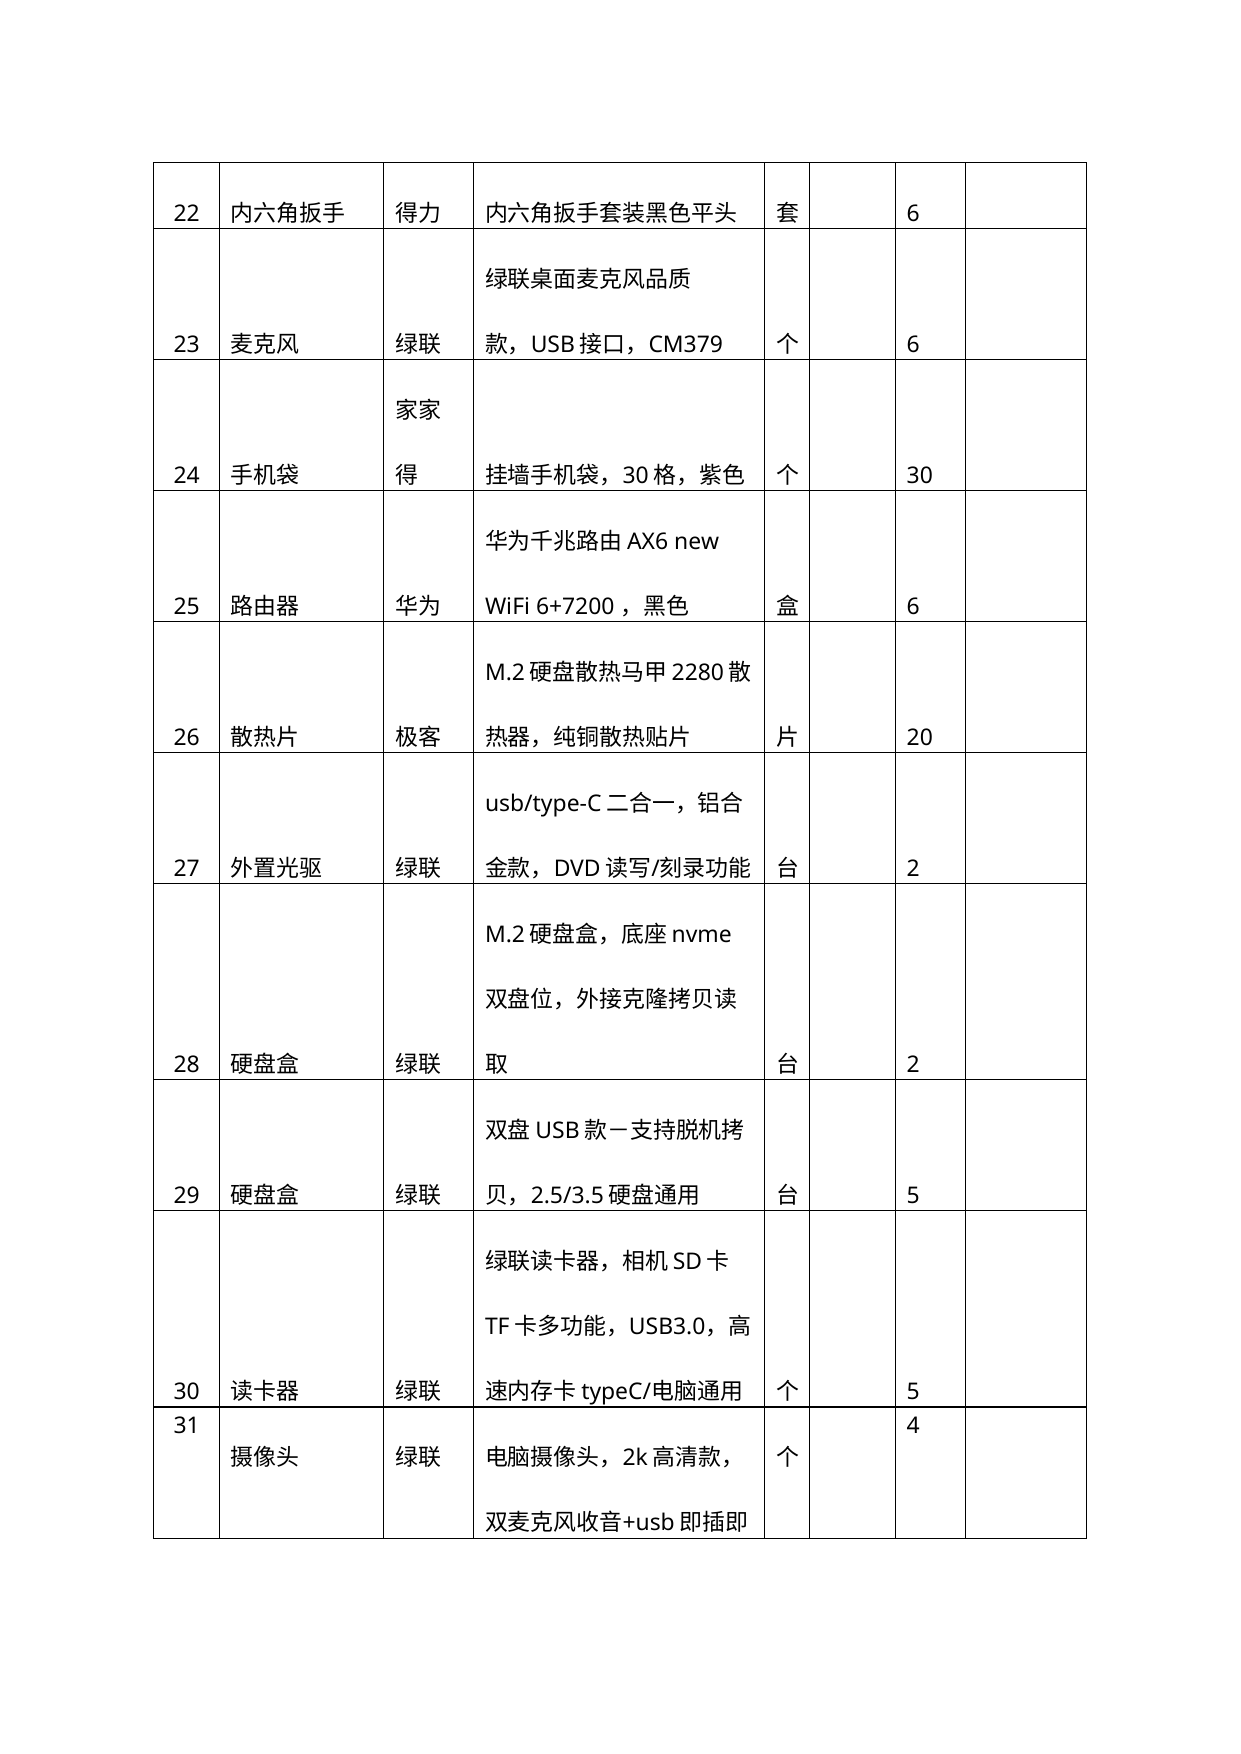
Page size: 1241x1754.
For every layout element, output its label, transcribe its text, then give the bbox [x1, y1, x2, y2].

table_cell 片 [765, 622, 809, 752]
table_cell [966, 1211, 1086, 1406]
table_cell 硬盘盒 [220, 884, 383, 1079]
table_cell [966, 753, 1086, 883]
table_cell [966, 1080, 1086, 1210]
table_cell 5 [896, 1211, 965, 1406]
table_cell 得力 [384, 163, 473, 228]
table_cell 外置光驱 [220, 753, 383, 883]
table_cell [966, 622, 1086, 752]
table_cell 29 [154, 1080, 219, 1210]
table_cell M.2硬盘散热马甲2280散热器，纯铜散热贴片 [474, 622, 764, 752]
table_cell [810, 1080, 895, 1210]
table_cell 30 [154, 1211, 219, 1406]
table_cell 6 [896, 163, 965, 228]
table_cell 27 [154, 753, 219, 883]
table_cell 22 [154, 163, 219, 228]
table_cell 6 [896, 229, 965, 359]
table_cell 双盘USB款－支持脱机拷贝，2.5/3.5硬盘通用 [474, 1080, 764, 1210]
table_cell 5 [896, 1080, 965, 1210]
table_cell 华为千兆路由AX6 new WiFi 6+7200 ，黑色 [474, 491, 764, 621]
table_cell 内六角扳手套装黑色平头 [474, 163, 764, 228]
table_cell 个 [765, 360, 809, 490]
table_cell 28 [154, 884, 219, 1079]
table_cell 散热片 [220, 622, 383, 752]
table_cell [966, 491, 1086, 621]
table_cell [810, 360, 895, 490]
table_cell 2 [896, 753, 965, 883]
table_cell 路由器 [220, 491, 383, 621]
table_cell 绿联 [384, 753, 473, 883]
table_cell 台 [765, 884, 809, 1079]
table_cell 个 [765, 1211, 809, 1406]
table_cell [966, 163, 1086, 228]
table_cell [810, 1211, 895, 1406]
table_cell 套 [765, 163, 809, 228]
table_cell 绿联桌面麦克风品质款，USB接口，CM379 [474, 229, 764, 359]
table_cell 个 [765, 229, 809, 359]
table_cell 绿联 [384, 1080, 473, 1210]
table_cell usb/type-C二合一，铝合金款，DVD读写/刻录功能 [474, 753, 764, 883]
table_cell 4 [896, 1408, 965, 1537]
table_cell [966, 1408, 1086, 1537]
table_cell [966, 229, 1086, 359]
table_cell [966, 360, 1086, 490]
table_cell 20 [896, 622, 965, 752]
table_cell 6 [896, 491, 965, 621]
table_cell M.2硬盘盒，底座nvme双盘位，外接克隆拷贝读取 [474, 884, 764, 1079]
table_cell 手机袋 [220, 360, 383, 490]
table_cell 台 [765, 1080, 809, 1210]
table_cell [810, 753, 895, 883]
table_cell 24 [154, 360, 219, 490]
table_cell 26 [154, 622, 219, 752]
table_cell 23 [154, 229, 219, 359]
table_cell [810, 229, 895, 359]
table_cell [810, 163, 895, 228]
table_cell 挂墙手机袋，30格，紫色 [474, 360, 764, 490]
table_cell 家家得 [384, 360, 473, 490]
table_cell [810, 491, 895, 621]
table_cell 个 [765, 1408, 809, 1537]
table_cell 极客 [384, 622, 473, 752]
table_cell 读卡器 [220, 1211, 383, 1406]
table_cell [966, 884, 1086, 1079]
table_cell 30 [896, 360, 965, 490]
table_cell 麦克风 [220, 229, 383, 359]
table_cell 2 [896, 884, 965, 1079]
table_cell 硬盘盒 [220, 1080, 383, 1210]
table_cell 31 [154, 1408, 219, 1537]
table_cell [474, 1408, 764, 1537]
table_cell 绿联 [384, 1211, 473, 1406]
table_cell 绿联 [384, 884, 473, 1079]
table_cell 摄像头 [220, 1408, 383, 1537]
table_cell 绿联 [384, 229, 473, 359]
table_cell 盒 [765, 491, 809, 621]
table_cell [810, 622, 895, 752]
table_cell [810, 1408, 895, 1537]
table_cell [810, 884, 895, 1079]
table_cell 绿联 [384, 1408, 473, 1537]
table_cell 绿联读卡器，相机SD卡TF卡多功能，USB3.0，高速内存卡typeC/电脑通用 [474, 1211, 764, 1406]
table_cell 25 [154, 491, 219, 621]
table_cell 内六角扳手 [220, 163, 383, 228]
table_cell 台 [765, 753, 809, 883]
table_cell 华为 [384, 491, 473, 621]
